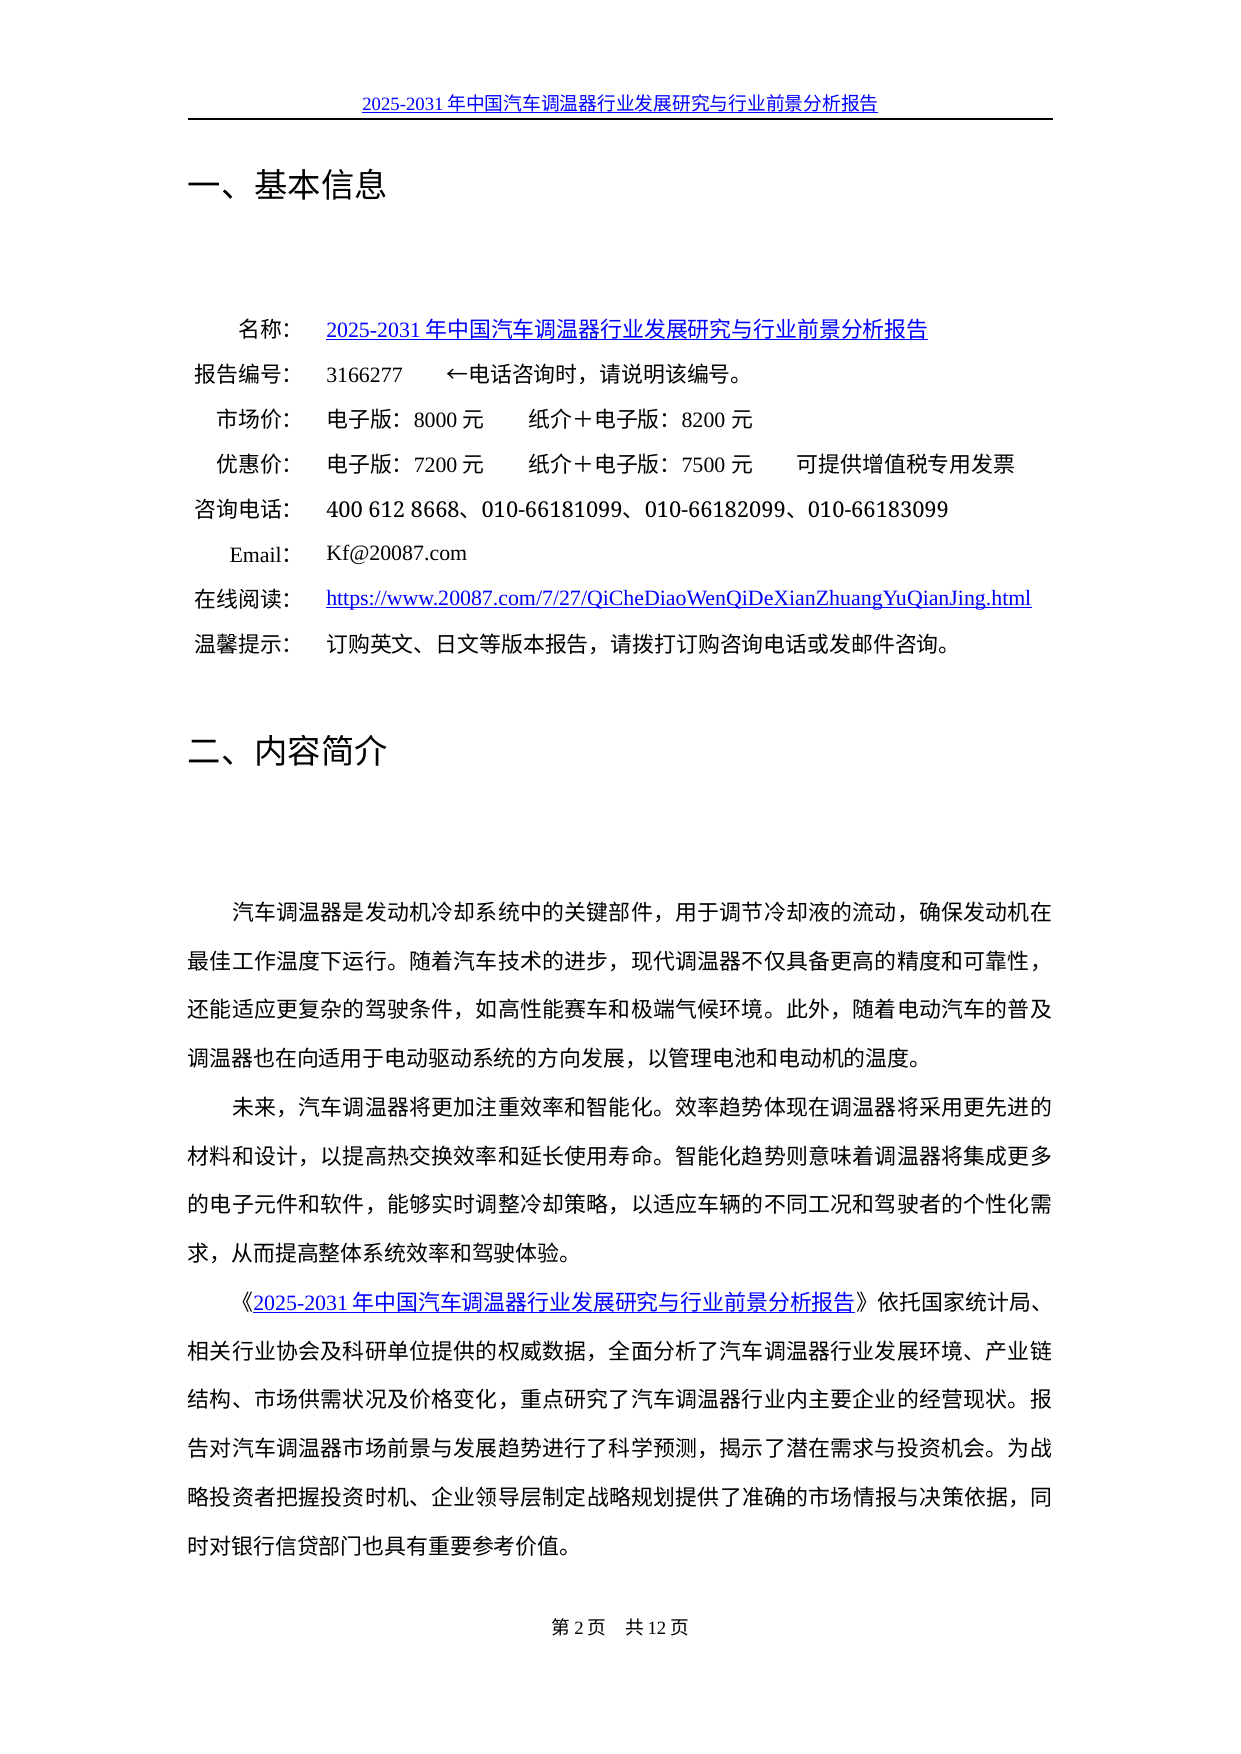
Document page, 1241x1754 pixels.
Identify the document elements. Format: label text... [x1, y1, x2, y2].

table_cell 电子版：7200 元 纸介＋电子版：7500 元 可提供增值税专用发票 [315, 447, 1073, 492]
table_cell 在线阅读： [167, 582, 315, 627]
table_header 名称： [167, 312, 315, 357]
table_cell 400 612 8668、010-66181099、010-66182099、010-66183099 [315, 492, 1073, 537]
table_cell 市场价： [167, 402, 315, 447]
table_cell 咨询电话： [167, 492, 315, 537]
title 一、基本信息 [187, 150, 1053, 215]
table_cell Kf@20087.com [315, 537, 1073, 582]
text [187, 894, 1053, 1561]
table_cell 优惠价： [167, 447, 315, 492]
table_cell 3166277 ←电话咨询时，请说明该编号。 [315, 357, 1073, 402]
table_cell 电子版：8000 元 纸介＋电子版：8200 元 [315, 402, 1073, 447]
table_cell 报告编号： [167, 357, 315, 402]
table_cell [315, 582, 1073, 627]
table_header 2025-2031年中国汽车调温器行业发展研究与行业前景分析报告 [315, 312, 1073, 357]
table_cell 订购英文、日文等版本报告，请拨打订购咨询电话或发邮件咨询。 [315, 627, 1073, 672]
title 二、内容简介 [187, 717, 1053, 782]
table_cell Email： [167, 537, 315, 582]
table_cell 温馨提示： [167, 627, 315, 672]
